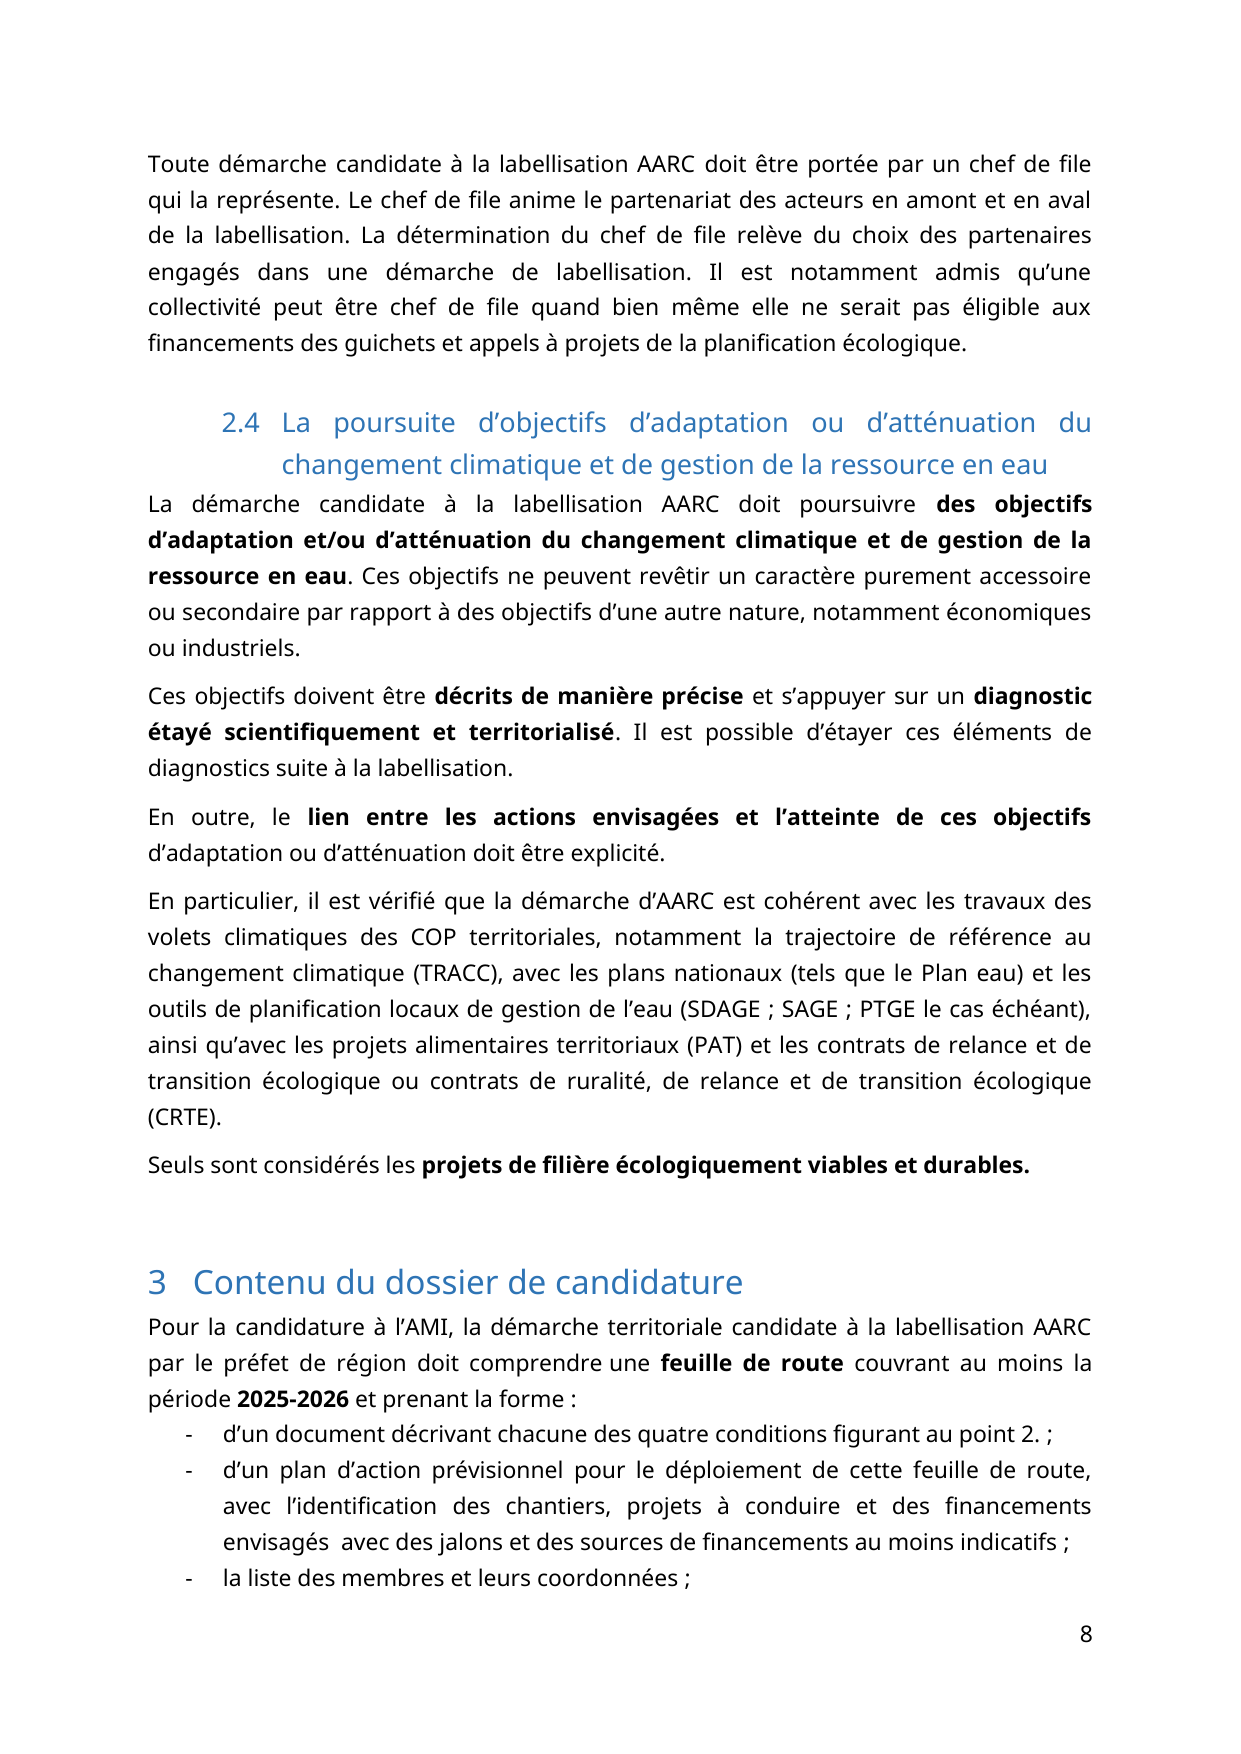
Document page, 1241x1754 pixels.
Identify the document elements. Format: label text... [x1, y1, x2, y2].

list d’un plan d’action prévisionnel pour le déploiement de cette feuille de route, avec l’identification des chantiers, projets à conduire et des financements envisagés avec des jalons et des sources de financements au moins indicatifs ; [185, 1454, 1093, 1557]
subtitle Contenu du dossier de candidature [148, 1258, 1093, 1304]
list d’un document décrivant chacune des quatre conditions figurant au point 2. ; [185, 1418, 1093, 1450]
text Ces objectifs doivent être décrits de manière précise et s’appuyer sur un diagnostic étayé scientifiquement et territorialisé. Il est possible d’étayer ces éléments de diagnostics suite à la labellisation. [148, 680, 1093, 783]
text Pour la candidature à l’AMI, la démarche territoriale candidate à la labellisation AARC par le préfet de région doit comprendre une feuille de route couvrant au moins la période 2025-2026 et prenant la forme : [148, 1311, 1093, 1414]
list la liste des membres et leurs coordonnées ; [185, 1562, 1093, 1593]
text Seuls sont considérés les projets de filière écologiquement viables et durables. [148, 1149, 1093, 1180]
text La démarche candidate à la labellisation AARC doit poursuivre des objectifs d’adaptation et/ou d’atténuation du changement climatique et de gestion de la ressource en eau. Ces objectifs ne peuvent revêtir un caractère purement accessoire ou secondaire par rapport à des objectifs d’une autre nature, notamment économiques ou industriels. [148, 488, 1093, 663]
text Toute démarche candidate à la labellisation AARC doit être portée par un chef de file qui la représente. Le chef de file anime le partenariat des acteurs en amont et en aval de la labellisation. La détermination du chef de file relève du choix des partenaires engagés dans une démarche de labellisation. Il est notamment admis qu’une collectivité peut être chef de file quand bien même elle ne serait pas éligible aux financements des guichets et appels à projets de la planification écologique. [148, 148, 1093, 358]
text En particulier, il est vérifié que la démarche d’AARC est cohérent avec les travaux des volets climatiques des COP territoriales, notamment la trajectoire de référence au changement climatique (TRACC), avec les plans nationaux (tels que le Plan eau) et les outils de planification locaux de gestion de l’eau (SDAGE ; SAGE ; PTGE le cas échéant), ainsi qu’avec les projets alimentaires territoriaux (PAT) et les contrats de relance et de transition écologique ou contrats de ruralité, de relance et de transition écologique (CRTE). [148, 885, 1093, 1132]
text En outre, le lien entre les actions envisagées et l’atteinte de ces objectifs d’adaptation ou d’atténuation doit être explicité. [148, 801, 1093, 868]
subtitle La poursuite d’objectifs d’adaptation ou d’atténuation du changement climatique et de gestion de la ressource en eau [221, 403, 1093, 483]
